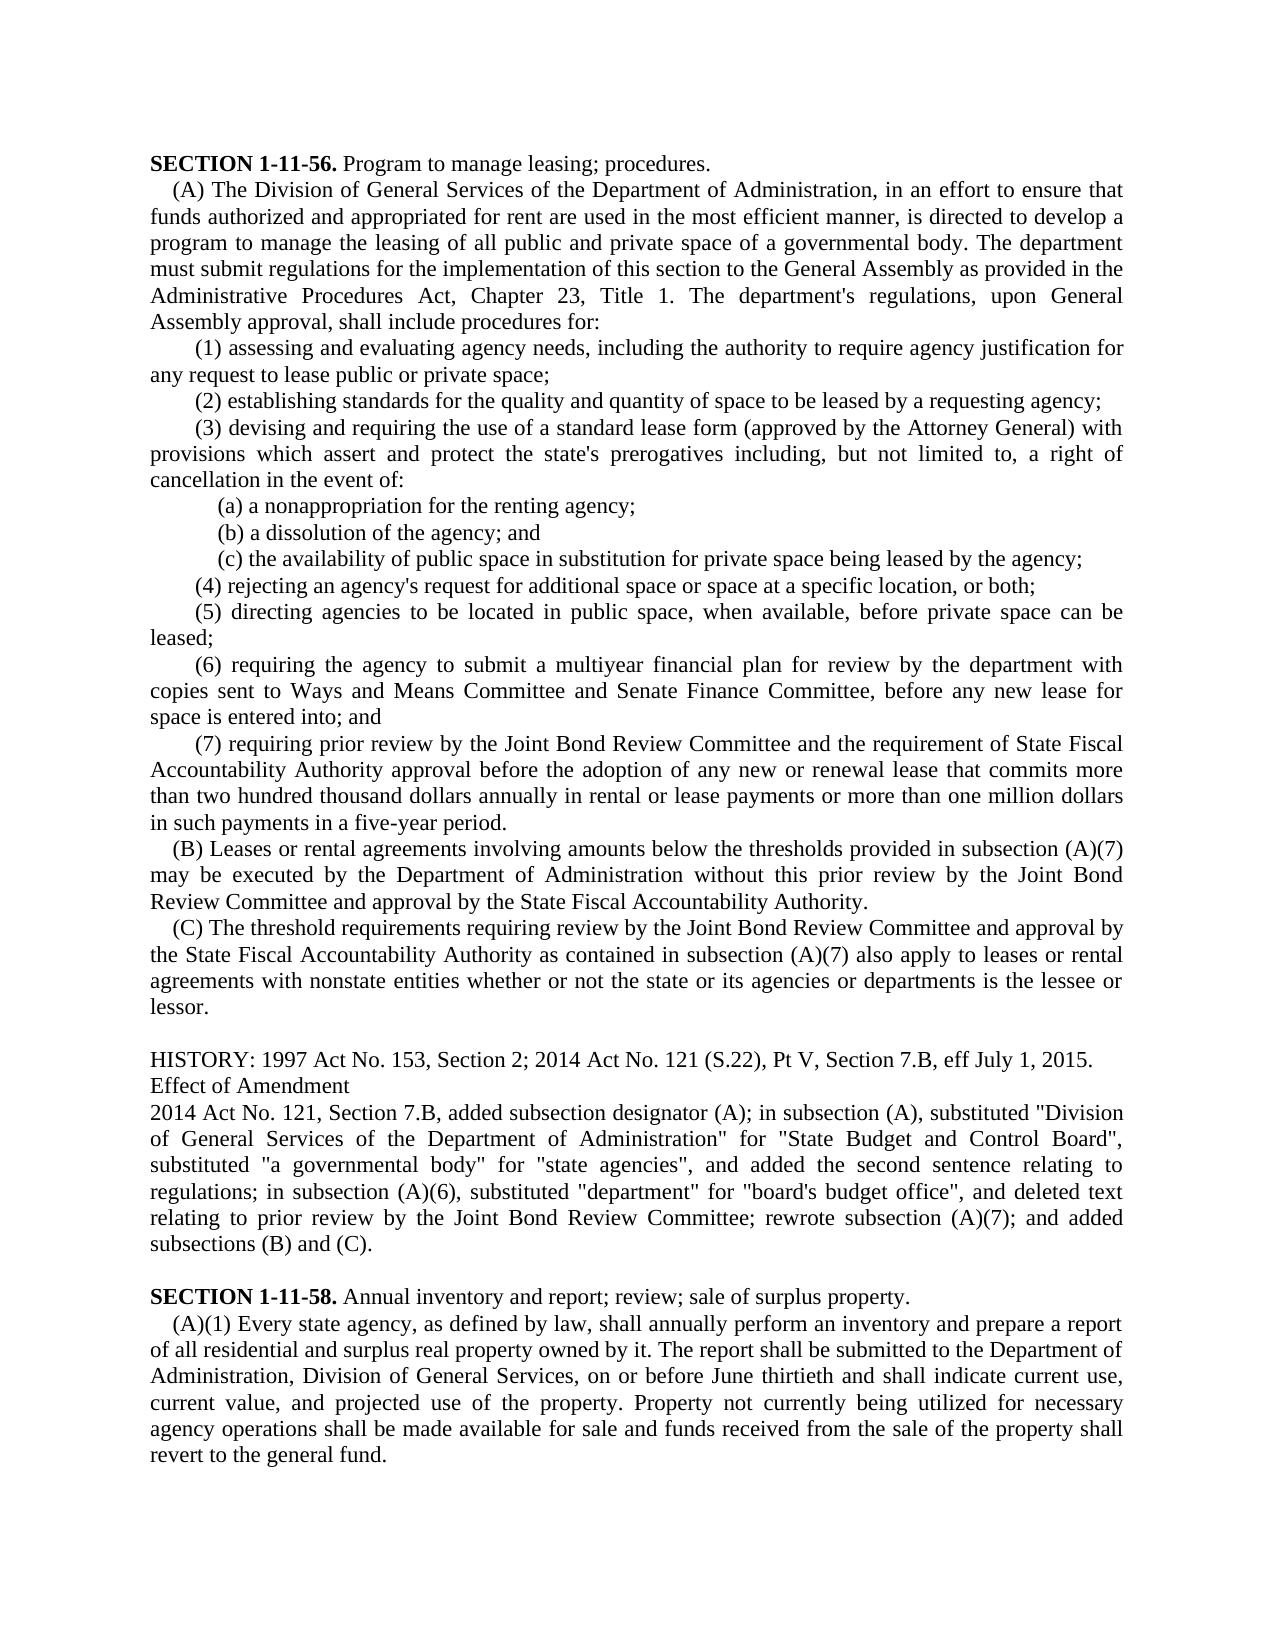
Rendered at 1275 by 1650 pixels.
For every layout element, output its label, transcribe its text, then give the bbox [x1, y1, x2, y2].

text (A) The Division of General Services of the Department of Administration, in an effort to ensure that funds authorized and appropriated for rent are used in the most efficient manner, is directed to develop a program to manage the leasing of all public and private space of a governmental body. The department must submit regulations for the implementation of this section to the General Assembly as provided in the Administrative Procedures Act, Chapter 23, Title 1. The department's regulations, upon General Assembly approval, shall include procedures for: [150, 176, 1125, 334]
text (4) rejecting an agency's request for additional space or space at a specific location, or both; [150, 572, 1125, 598]
text (C) The threshold requirements requiring review by the Joint Bond Review Committee and approval by the State Fiscal Accountability Authority as contained in subsection (A)(7) also apply to leases or rental agreements with nonstate entities whether or not the state or its agencies or departments is the lessee or lessor. [150, 914, 1125, 1020]
text (7) requiring prior review by the Joint Bond Review Committee and the requirement of State Fiscal Accountability Authority approval before the adoption of any new or renewal lease that commits more than two hundred thousand dollars annually in rental or lease payments or more than one million dollars in such payments in a five-year period. [150, 730, 1125, 835]
text (2) establishing standards for the quality and quantity of space to be leased by a requesting agency; [150, 387, 1125, 413]
text SECTION 1-11-56. Program to manage leasing; procedures. [150, 150, 1125, 176]
text (a) a nonappropriation for the renting agency; [150, 493, 1125, 519]
text SECTION 1-11-58. Annual inventory and report; review; sale of surplus property. [150, 1283, 1125, 1309]
text (A)(1) Every state agency, as defined by law, shall annually perform an inventory and prepare a report of all residential and surplus real property owned by it. The report shall be submitted to the Department of Administration, Division of General Services, on or before June thirtieth and shall indicate current use, current value, and projected use of the property. Property not currently being utilized for necessary agency operations shall be made available for sale and funds received from the sale of the property shall revert to the general fund. [150, 1309, 1125, 1468]
text (3) devising and requiring the use of a standard lease form (approved by the Attorney General) with provisions which assert and protect the state's prerogatives including, but not limited to, a right of cancellation in the event of: [150, 413, 1125, 493]
text (b) a dissolution of the agency; and [150, 519, 1125, 545]
text (c) the availability of public space in substitution for private space being leased by the agency; [150, 545, 1125, 572]
text (1) assessing and evaluating agency needs, including the authority to require agency justification for any request to lease public or private space; [150, 334, 1125, 387]
text Effect of Amendment [150, 1072, 1125, 1099]
text HISTORY: 1997 Act No. 153, Section 2; 2014 Act No. 121 (S.22), Pt V, Section 7.B, eff July 1, 2015. [150, 1046, 1125, 1072]
text (6) requiring the agency to submit a multiyear financial plan for review by the department with copies sent to Ways and Means Committee and Senate Finance Committee, before any new lease for space is entered into; and [150, 651, 1125, 730]
text (B) Leases or rental agreements involving amounts below the thresholds provided in subsection (A)(7) may be executed by the Department of Administration without this prior review by the Joint Bond Review Committee and approval by the State Fiscal Accountability Authority. [150, 835, 1125, 914]
text (5) directing agencies to be located in public space, when available, before private space can be leased; [150, 598, 1125, 651]
text 2014 Act No. 121, Section 7.B, added subsection designator (A); in subsection (A), substituted "Division of General Services of the Department of Administration" for "State Budget and Control Board", substituted "a governmental body" for "state agencies", and added the second sentence relating to regulations; in subsection (A)(6), substituted "department" for "board's budget office", and deleted text relating to prior review by the Joint Bond Review Committee; rewrote subsection (A)(7); and added subsections (B) and (C). [150, 1099, 1125, 1257]
